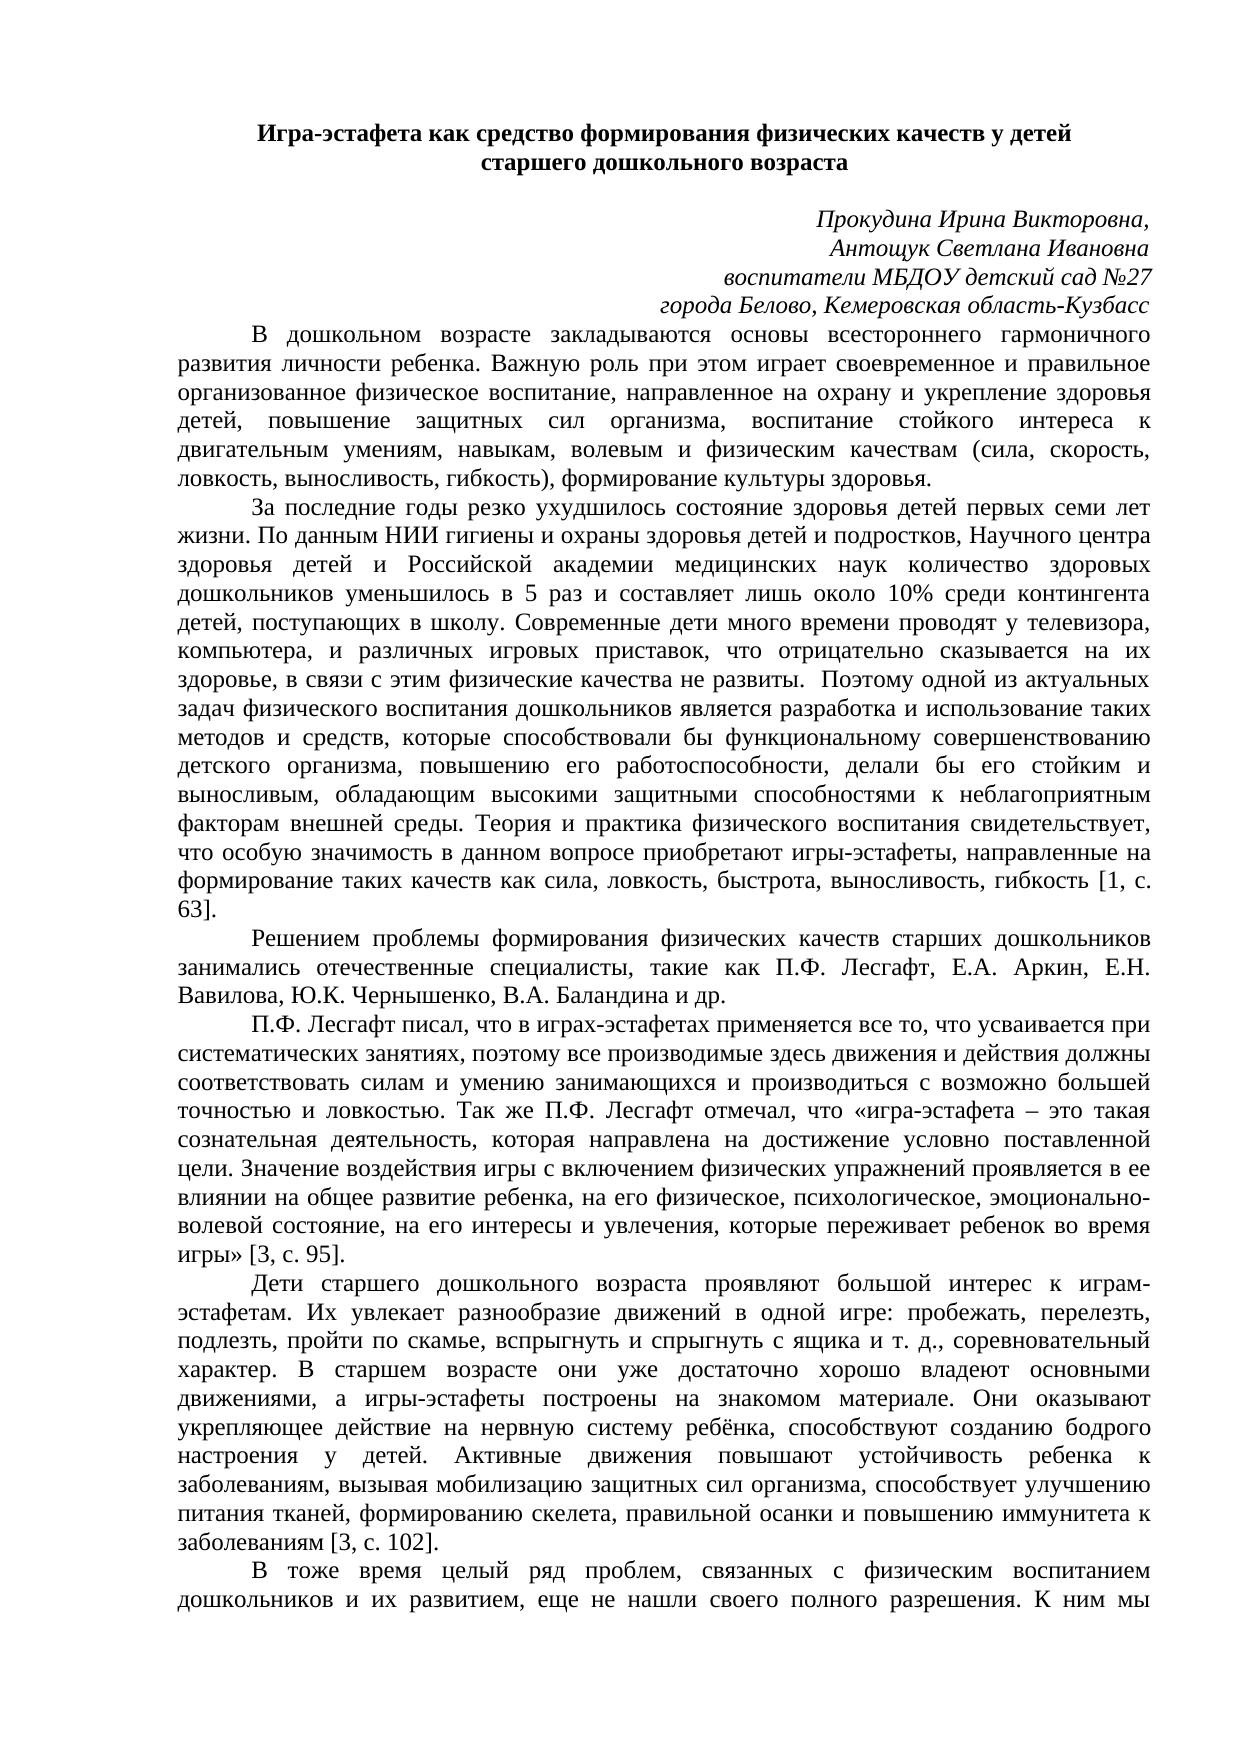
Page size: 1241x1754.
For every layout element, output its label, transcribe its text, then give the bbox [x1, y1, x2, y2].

text Дети старшего дошкольного возраста проявляют большой интерес к играм-эстафетам. Их увлекает разнообразие движений в одной игре: пробежать, перелезть, подлезть, пройти по скамье, вспрыгнуть и спрыгнуть с ящика и т. д., соревновательный характер. В старшем возрасте они уже достаточно хорошо владеют основными движениями, а игры-эстафеты построены на знакомом материале. Они оказывают укрепляющее действие на нервную систему ребёнка, способствуют созданию бодрого настроения у детей. Активные движения повышают устойчивость ребенка к заболеваниям, вызывая мобилизацию защитных сил организма, способствует улучшению питания тканей, формированию скелета, правильной осанки и повышению иммунитета к заболеваниям [3, с. 102]. [177, 1268, 1152, 1556]
text Игра-эстафета как средство формирования физических качеств у детей [177, 118, 1152, 147]
text старшего дошкольного возраста [177, 147, 1152, 176]
text П.Ф. Лесгафт писал, что в играх-эстафетах применяется все то, что усваивается при систематических занятиях, поэтому все производимые здесь движения и действия должны соответствовать силам и умению занимающихся и производиться с возможно большей точностью и ловкостью. Так же П.Ф. Лесгафт отмечал, что «игра-эстафета – это такая сознательная деятельность, которая направлена на достижение условно поставленной цели. Значение воздействия игры с включением физических упражнений проявляется в ее влиянии на общее развитие ребенка, на его физическое, психологическое, эмоционально-волевой состояние, на его интересы и увлечения, которые переживает ребенок во время игры» [3, с. 95]. [177, 1009, 1152, 1268]
text Антощук Светлана Ивановна [177, 233, 1152, 262]
text За последние годы резко ухудшилось состояние здоровья детей первых семи лет жизни. По данным НИИ гигиены и охраны здоровья детей и подростков, Научного центра здоровья детей и Российской академии медицинских наук количество здоровых дошкольников уменьшилось в 5 раз и составляет лишь около 10% среди контингента детей, поступающих в школу. Современные дети много времени проводят у телевизора, компьютера, и различных игровых приставок, что отрицательно сказывается на их здоровье, в связи с этим физические качества не развиты. Поэтому одной из актуальных задач физического воспитания дошкольников является разработка и использование таких методов и средств, которые способствовали бы функциональному совершенствованию детского организма, повышению его работоспособности, делали бы его стойким и выносливым, обладающим высокими защитными способностями к неблагоприятным факторам внешней среды. Теория и практика физического воспитания свидетельствует, что особую значимость в данном вопросе приобретают игры-эстафеты, направленные на формирование таких качеств как сила, ловкость, быстрота, выносливость, гибкость [1, с. 63]. [177, 492, 1152, 923]
text Решением проблемы формирования физических качеств старших дошкольников занимались отечественные специалисты, такие как П.Ф. Лесгафт, Е.А. Аркин, Е.Н. Вавилова, Ю.К. Чернышенко, В.А. Баландина и др. [177, 923, 1152, 1009]
text города Белово, Кемеровская область-Кузбасс [177, 291, 1152, 319]
text воспитатели МБДОУ детский сад №27 [177, 262, 1152, 291]
text Прокудина Ирина Викторовна, [177, 204, 1152, 233]
text В дошкольном возрасте закладываются основы всестороннего гармоничного развития личности ребенка. Важную роль при этом играет своевременное и правильное организованное физическое воспитание, направленное на охрану и укрепление здоровья детей, повышение защитных сил организма, воспитание стойкого интереса к двигательным умениям, навыкам, волевым и физическим качествам (сила, скорость, ловкость, выносливость, гибкость), формирование культуры здоровья. [177, 319, 1152, 492]
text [177, 1556, 1152, 1613]
